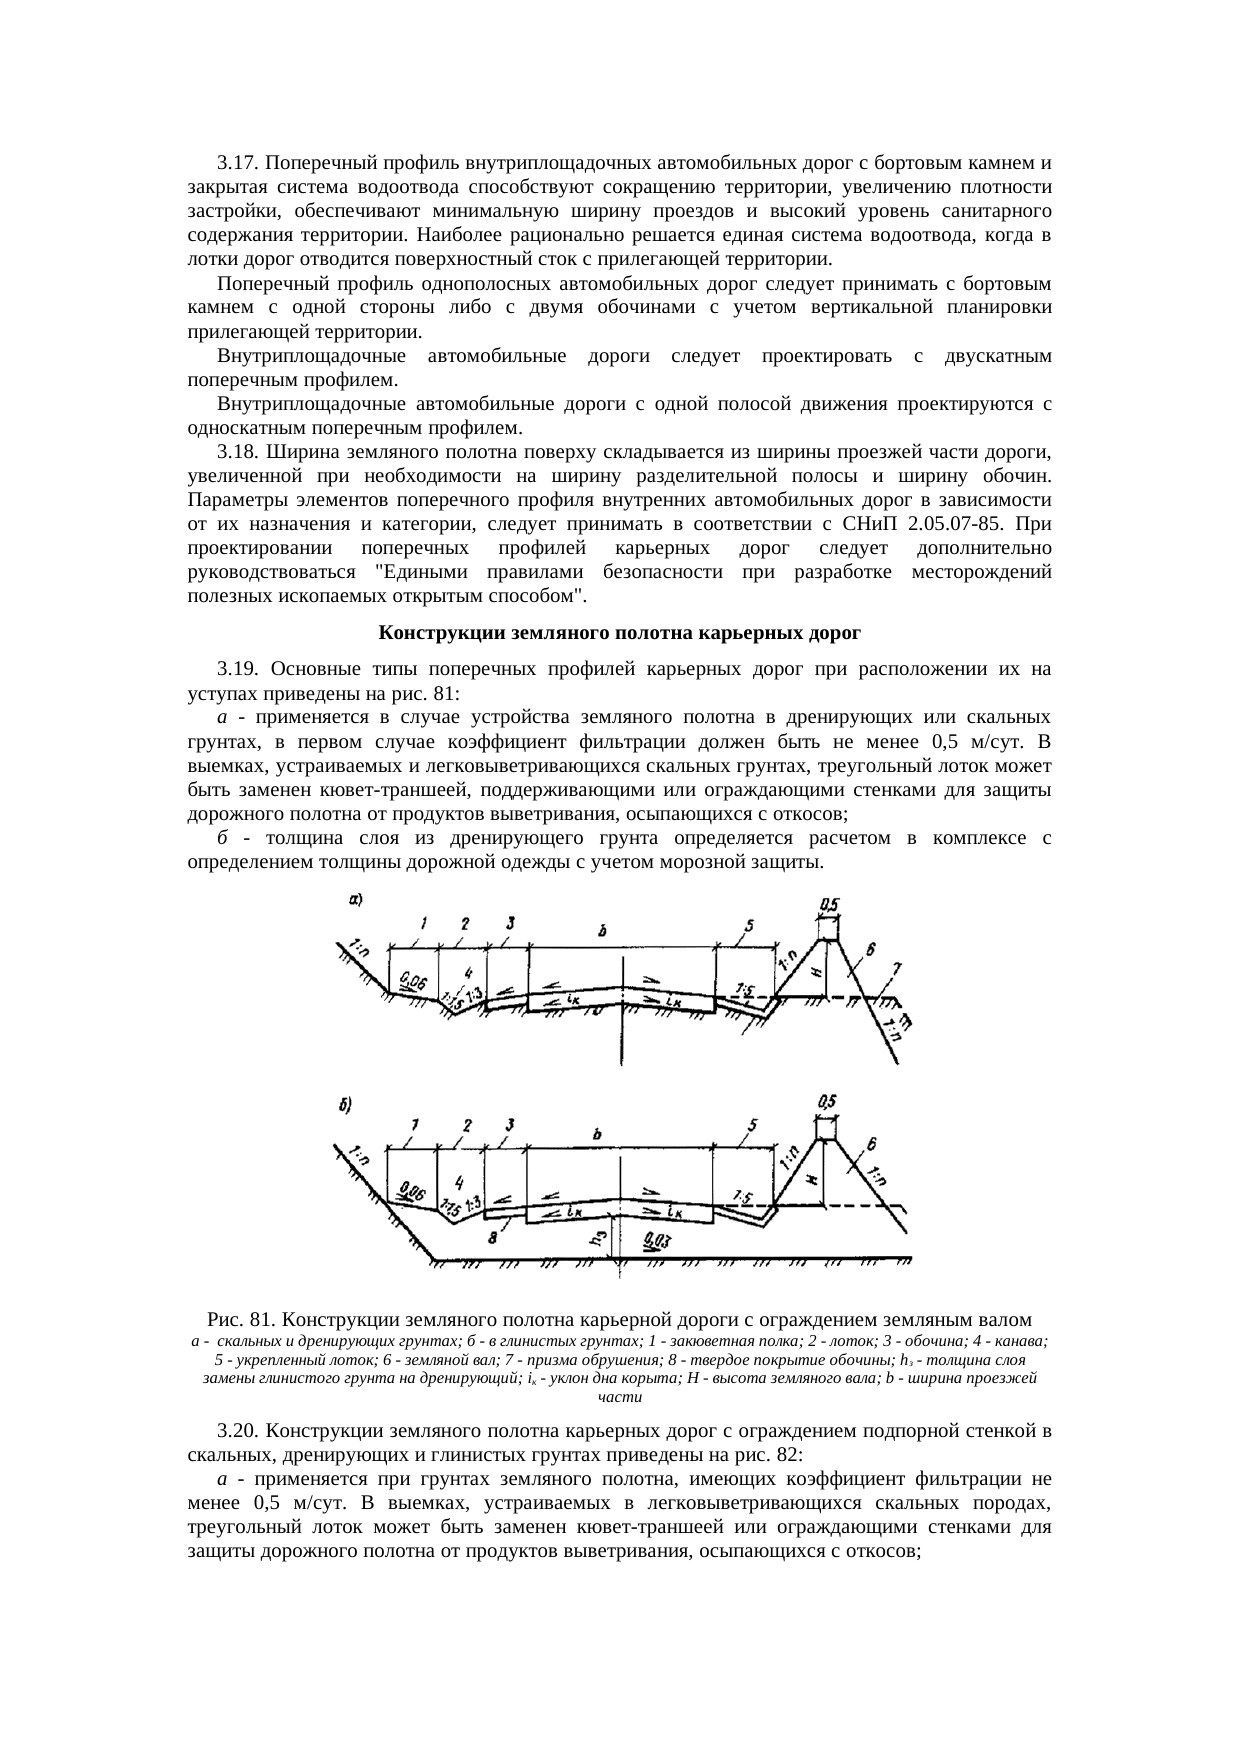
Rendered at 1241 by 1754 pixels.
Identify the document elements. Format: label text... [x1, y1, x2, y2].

text а - применяется при грунтах земляного полотна, имеющих коэффициент фильтрации не менее 0,5 м/сут. В выемках, устраиваемых в легковыветривающихся скальных породах, треугольный лоток может быть заменен кювет-траншеей или ограждающими стенками для защиты дорожного полотна от продуктов выветривания, осыпающихся с откосов; [187, 1466, 1053, 1562]
text Поперечный профиль однополосных автомобильных дорог следует принимать с бортовым камнем с одной стороны либо с двумя обочинами с учетом вертикальной планировки прилегающей территории. [187, 270, 1053, 342]
picture [320, 885, 920, 1283]
text 3.19. Основные типы поперечных профилей карьерных дорог при расположении их на уступах приведены на рис. 81: [187, 656, 1053, 704]
text б - толщина слоя из дренирующего грунта определяется расчетом в комплексе с определением толщины дорожной одежды с учетом морозной защиты. [187, 825, 1053, 873]
text 3.18. Ширина земляного полотна поверху складывается из ширины проезжей части дороги, увеличенной при необходимости на ширину разделительной полосы и ширину обочин. Параметры элементов поперечного профиля внутренних автомобильных дорог в зависимости от их назначения и категории, следует принимать в соответствии с СНиП 2.05.07-85. При проектировании поперечных профилей карьерных дорог следует дополнительно руководствоваться "Едиными правилами безопасности при разработке месторождений полезных ископаемых открытым способом". [187, 439, 1053, 607]
text а - применяется в случае устройства земляного полотна в дренирующих или скальных грунтах, в первом случае коэффициент фильтрации должен быть не менее 0,5 м/сут. В выемках, устраиваемых и легковыветривающихся скальных грунтах, треугольный лоток может быть заменен кювет-траншеей, поддерживающими или ограждающими стенками для защиты дорожного полотна от продуктов выветривания, осыпающихся с откосов; [187, 704, 1053, 825]
text Внутриплощадочные автомобильные дороги следует проектировать с двускатным поперечным профилем. [187, 342, 1053, 391]
subtitle Конструкции земляного полотна карьерных дорог [187, 620, 1053, 644]
text 3.17. Поперечный профиль внутриплощадочных автомобильных дорог с бортовым камнем и закрытая система водоотвода способствуют сокращению территории, увеличению плотности застройки, обеспечивают минимальную ширину проездов и высокий уровень санитарного содержания территории. Наиболее рационально решается единая система водоотвода, когда в лотки дорог отводится поверхностный сток с прилегающей территории. [187, 150, 1053, 270]
text 3.20. Конструкции земляного полотна карьерных дорог с ограждением подпорной стенкой в скальных, дренирующих и глинистых грунтах приведены на рис. 82: [187, 1418, 1053, 1466]
text а - скальных и дренирующих грунтах; б - в глинистых грунтах; 1 - закюветная полка; 2 - лоток; 3 - обочина; 4 - канава; 5 - укрепленный лоток; 6 - земляной вал; 7 - призма обрушения; 8 - твердое покрытие обочины; hз - толщина слоя замены глинистого грунта на дренирующий; iк - уклон дна корыта; н - высота земляного вала; b - ширина проезжей части [187, 1331, 1053, 1406]
text Рис. 81. Конструкции земляного полотна карьерной дороги с ограждением земляным валом [187, 1307, 1053, 1331]
text Внутриплощадочные автомобильные дороги с одной полосой движения проектируются с односкатным поперечным профилем. [187, 391, 1053, 439]
